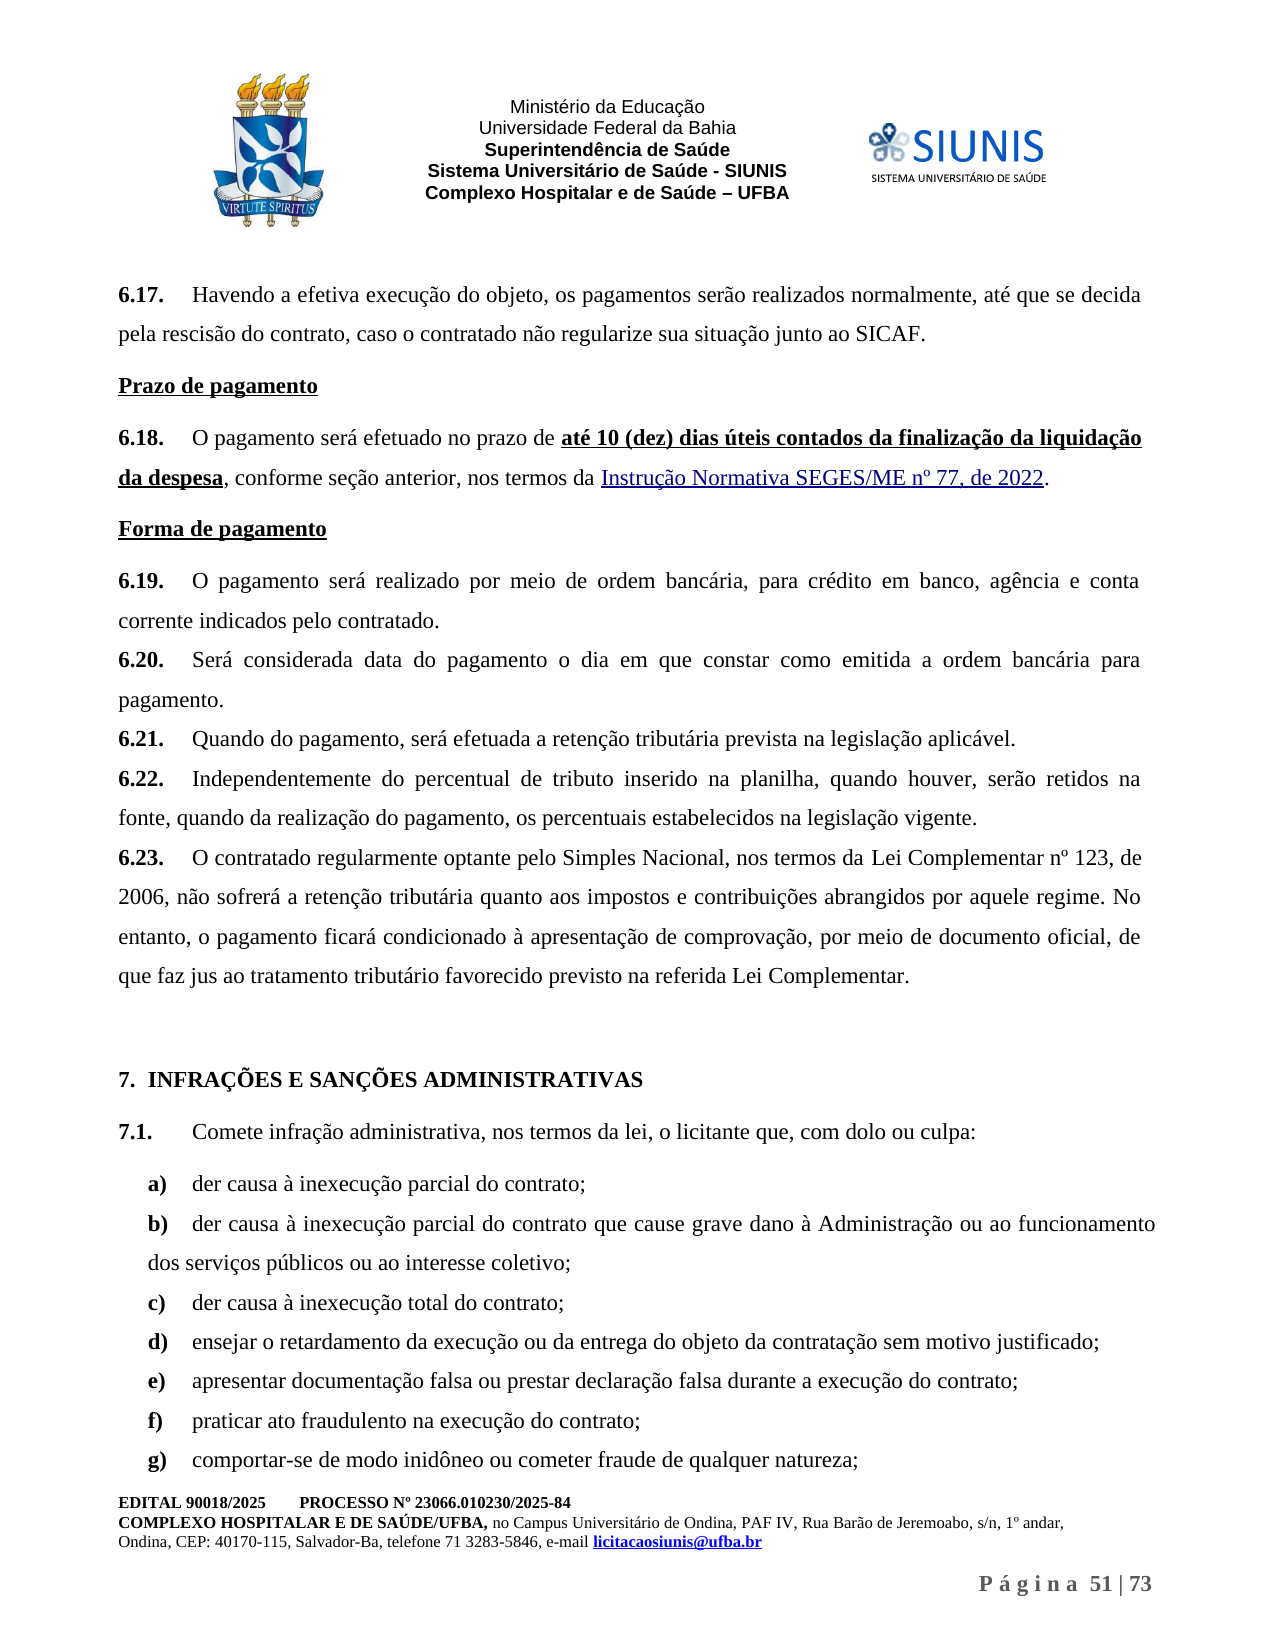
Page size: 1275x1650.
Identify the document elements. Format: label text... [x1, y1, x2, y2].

list Havendo a efetiva execução do objeto, os pagamentos serão realizados normalmente, até que se decida pela rescisão do contrato, caso o contratado não regularize sua situação junto ao SICAF. [118, 281, 1142, 346]
list Comete infração administrativa, nos termos da lei, o licitante que, com dolo ou culpa: [118, 1118, 1142, 1144]
list O pagamento será realizado por meio de ordem bancária, para crédito em banco, agência e conta corrente indicados pelo contratado. [118, 567, 1142, 633]
list O contratado regularmente optante pelo Simples Nacional, nos termos da Lei Complementar nº 123, de 2006, não sofrerá a retenção tributária quanto aos impostos e contribuições abrangidos por aquele regime. No entanto, o pagamento ficará condicionado à apresentação de comprovação, por meio de documento oficial, de que faz jus ao tratamento tributário favorecido previsto na referida Lei Complementar. [118, 844, 1142, 989]
list Quando do pagamento, será efetuada a retenção tributária prevista na legislação aplicável. [118, 725, 1142, 752]
list comportar-se de modo inidôneo ou cometer fraude de qualquer natureza; [148, 1447, 1157, 1473]
list praticar ato fraudulento na execução do contrato; [148, 1407, 1157, 1433]
list O pagamento será efetuado no prazo de até 10 (dez) dias úteis contados da finalização da liquidação da despesa, conforme seção anterior, nos termos da Instrução Normativa SEGES/ME nº 77, de 2022. [118, 424, 1142, 490]
list Prazo de pagamento [118, 372, 1142, 398]
list INFRAÇÕES E SANÇÕES ADMINISTRATIVAS [118, 1066, 1142, 1093]
list ensejar o retardamento da execução ou da entrega do objeto da contratação sem motivo justificado; [148, 1328, 1157, 1354]
list Independentemente do percentual de tributo inserido na planilha, quando houver, serão retidos na fonte, quando da realização do pagamento, os percentuais estabelecidos na legislação vigente. [118, 765, 1142, 831]
list der causa à inexecução parcial do contrato que cause grave dano à Administração ou ao funcionamento dos serviços públicos ou ao interesse coletivo; [148, 1210, 1157, 1276]
list Será considerada data do pagamento o dia em que constar como emitida a ordem bancária para pagamento. [118, 646, 1142, 712]
list Forma de pagamento [118, 516, 1142, 542]
list apresentar documentação falsa ou prestar declaração falsa durante a execução do contrato; [148, 1368, 1157, 1394]
list der causa à inexecução total do contrato; [148, 1289, 1157, 1315]
list der causa à inexecução parcial do contrato; [148, 1170, 1157, 1197]
picture [213, 73, 324, 227]
picture [866, 117, 1052, 191]
